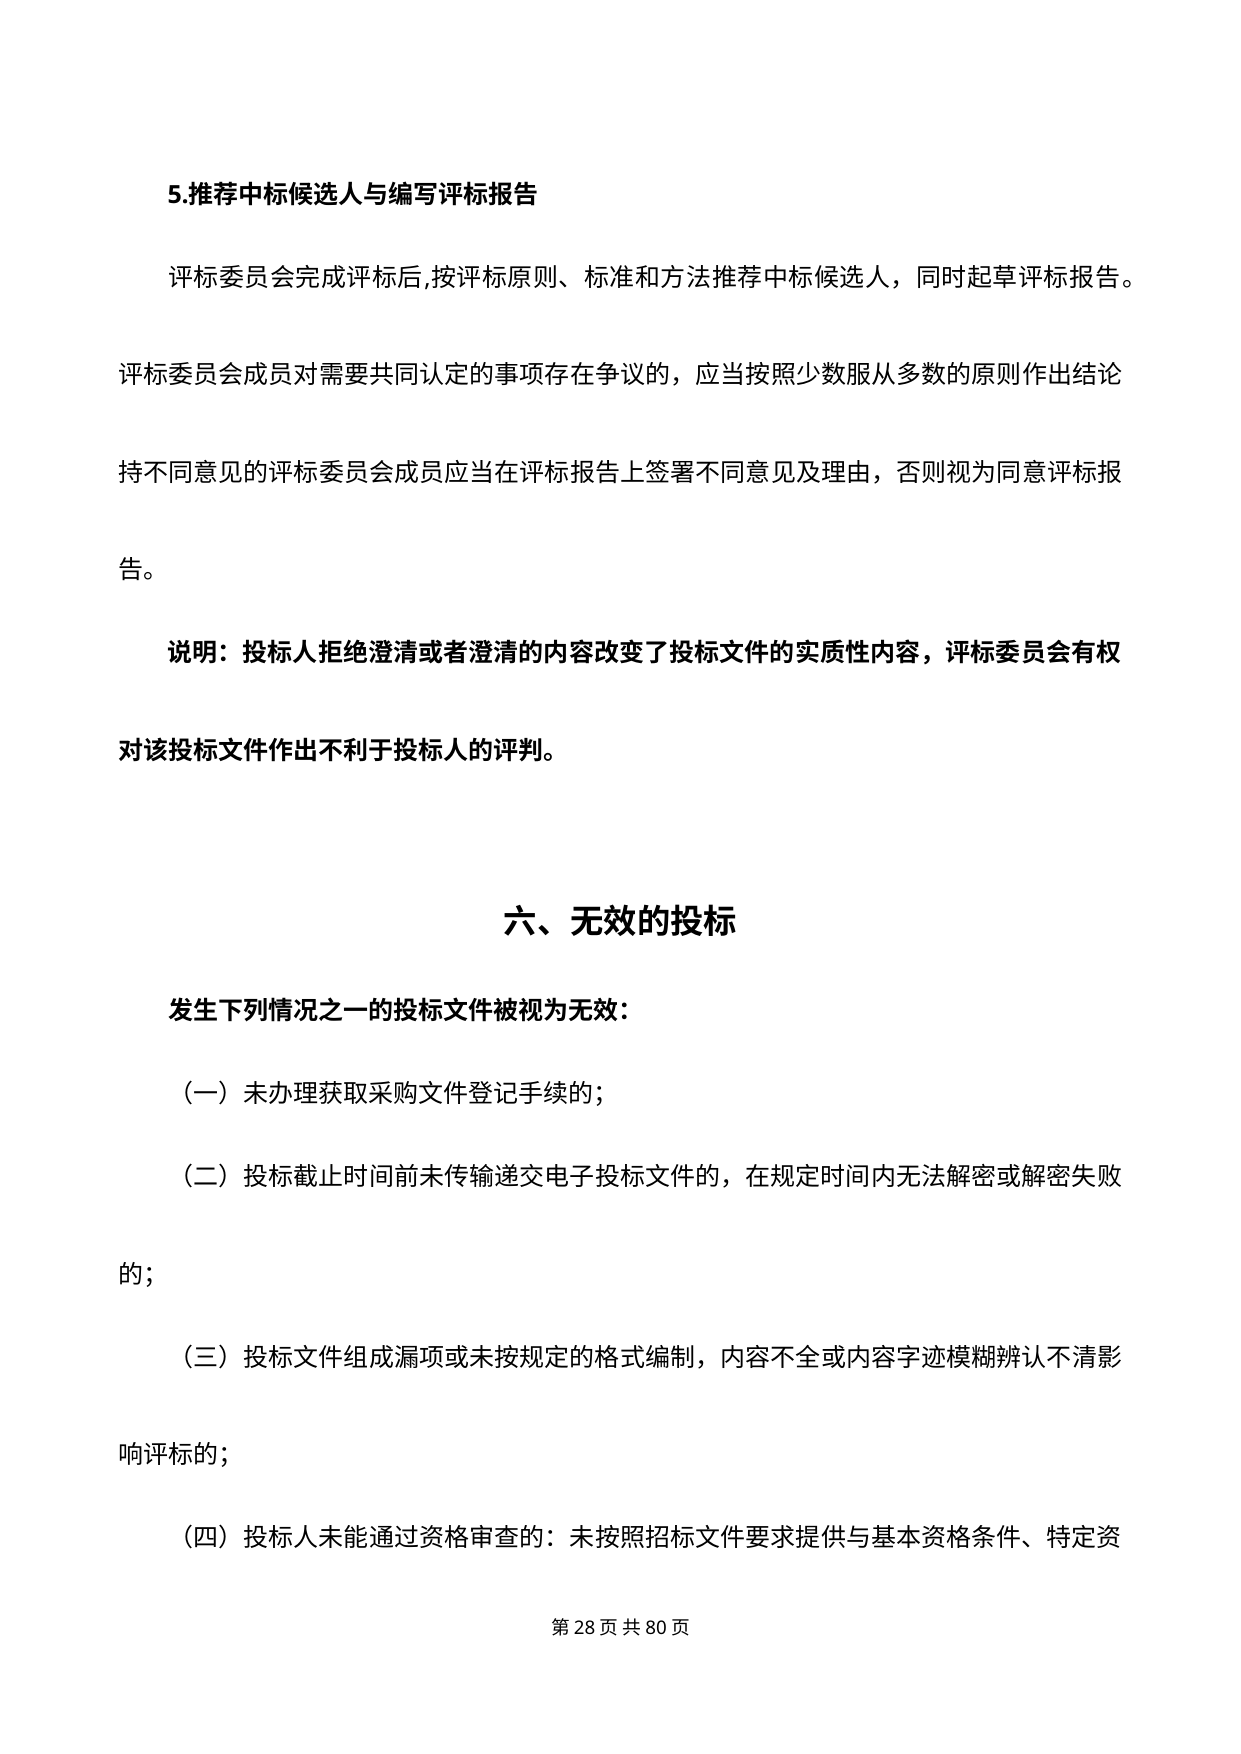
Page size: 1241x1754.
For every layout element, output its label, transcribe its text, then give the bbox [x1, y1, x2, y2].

text （三）投标文件组成漏项或未按规定的格式编制，内容不全或内容字迹模糊辨认不清影响评标的； [118, 1323, 1122, 1485]
text 评标委员会完成评标后,按评标原则、标准和方法推荐中标候选人，同时起草评标报告。评标委员会成员对需要共同认定的事项存在争议的，应当按照少数服从多数的原则作出结论。持不同意见的评标委员会成员应当在评标报告上签署不同意见及理由，否则视为同意评标报告。 [118, 243, 1122, 600]
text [118, 1503, 1122, 1568]
text 5.推荐中标候选人与编写评标报告 [118, 160, 1122, 225]
text 六、无效的投标 [118, 887, 1122, 952]
text （一）未办理获取采购文件登记手续的； [118, 1059, 1122, 1124]
text 发生下列情况之一的投标文件被视为无效： [118, 976, 1122, 1041]
text （二）投标截止时间前未传输递交电子投标文件的，在规定时间内无法解密或解密失败的； [118, 1142, 1122, 1305]
text 说明：投标人拒绝澄清或者澄清的内容改变了投标文件的实质性内容，评标委员会有权对该投标文件作出不利于投标人的评判。 [118, 618, 1122, 781]
